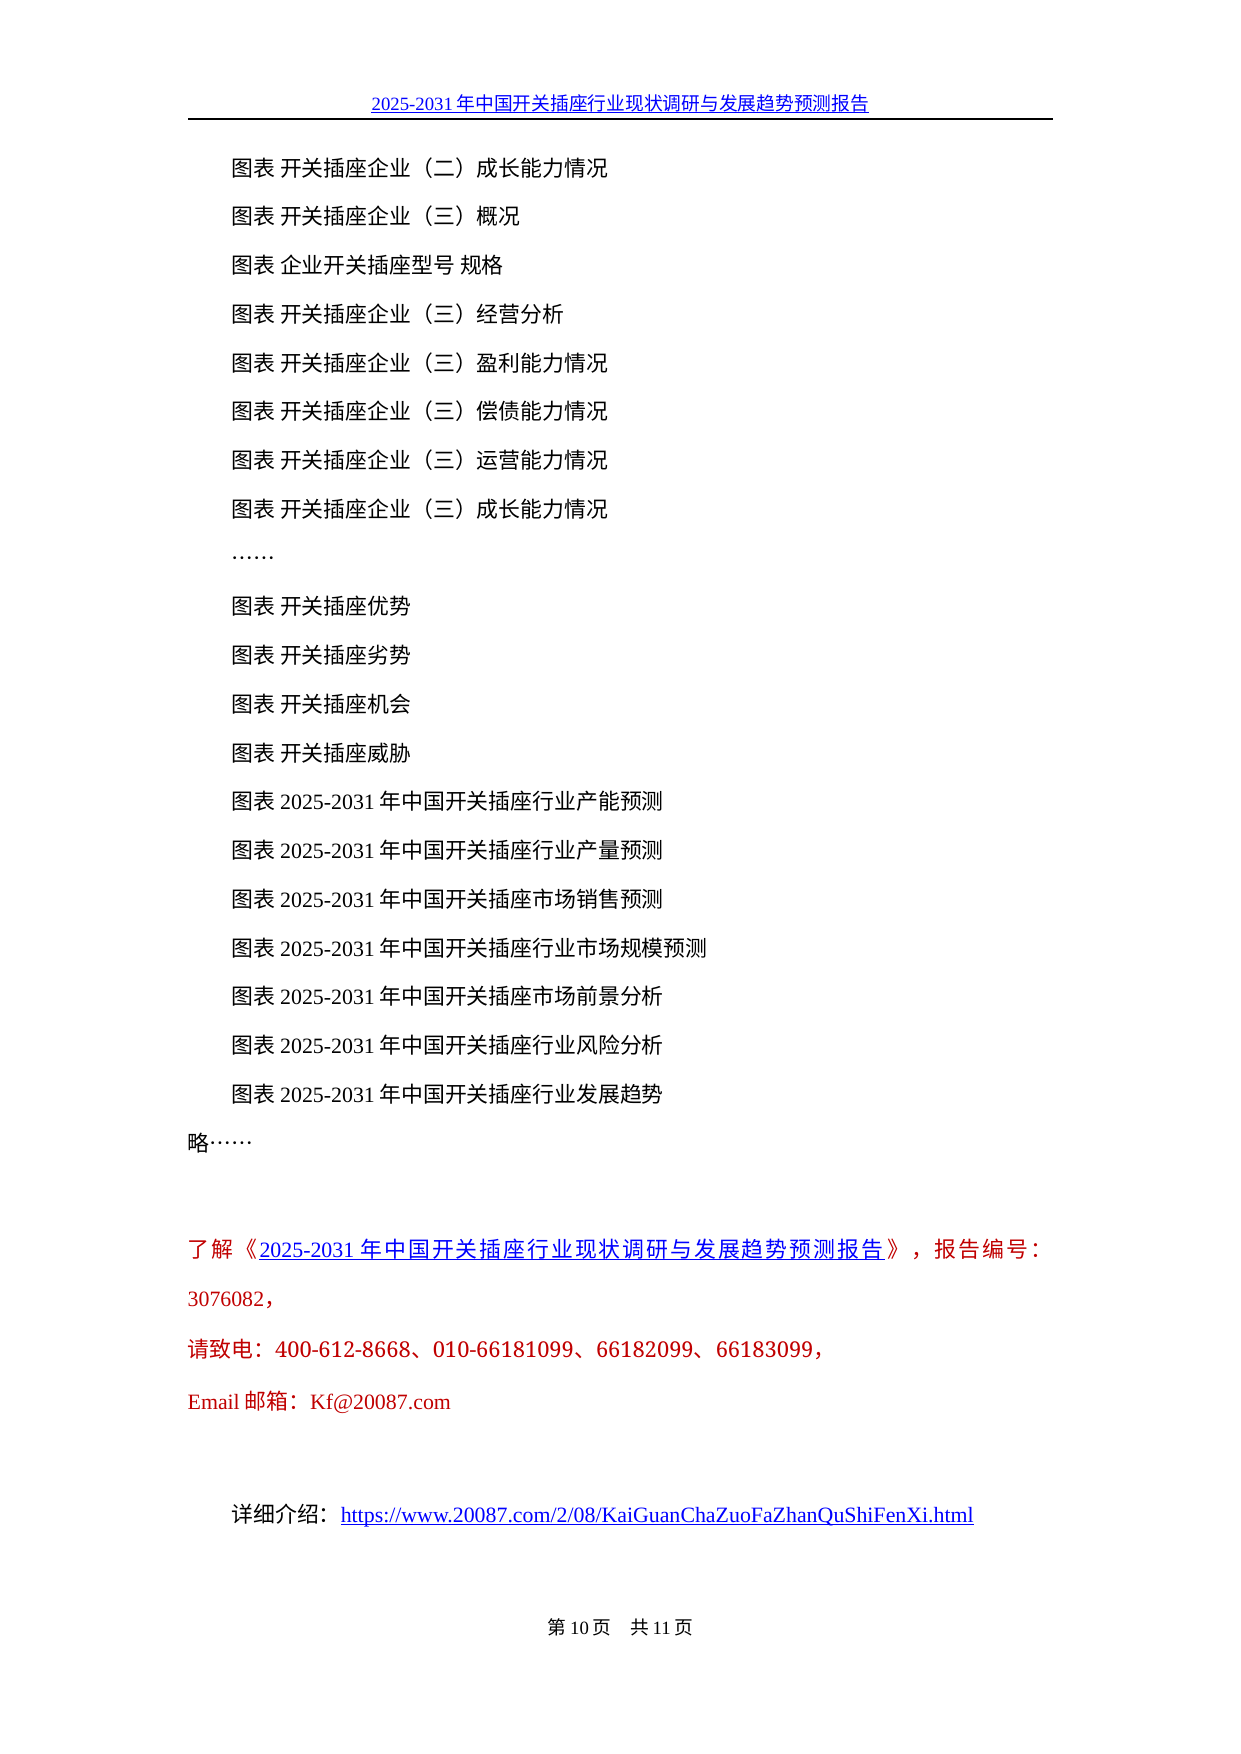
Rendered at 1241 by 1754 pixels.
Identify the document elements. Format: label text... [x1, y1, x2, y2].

text 了解《2025-2031年中国开关插座行业现状调研与发展趋势预测报告》，报告编号：3076082， [187, 1232, 1053, 1313]
text 请致电：400-612-8668、010-66181099、66182099、66183099， [187, 1332, 1053, 1364]
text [187, 150, 1053, 1158]
text 详细介绍：https://www.20087.com/2/08/KaiGuanChaZuoFaZhanQuShiFenXi.html [187, 1496, 1053, 1529]
text Email邮箱：Kf@20087.com [187, 1383, 1053, 1416]
